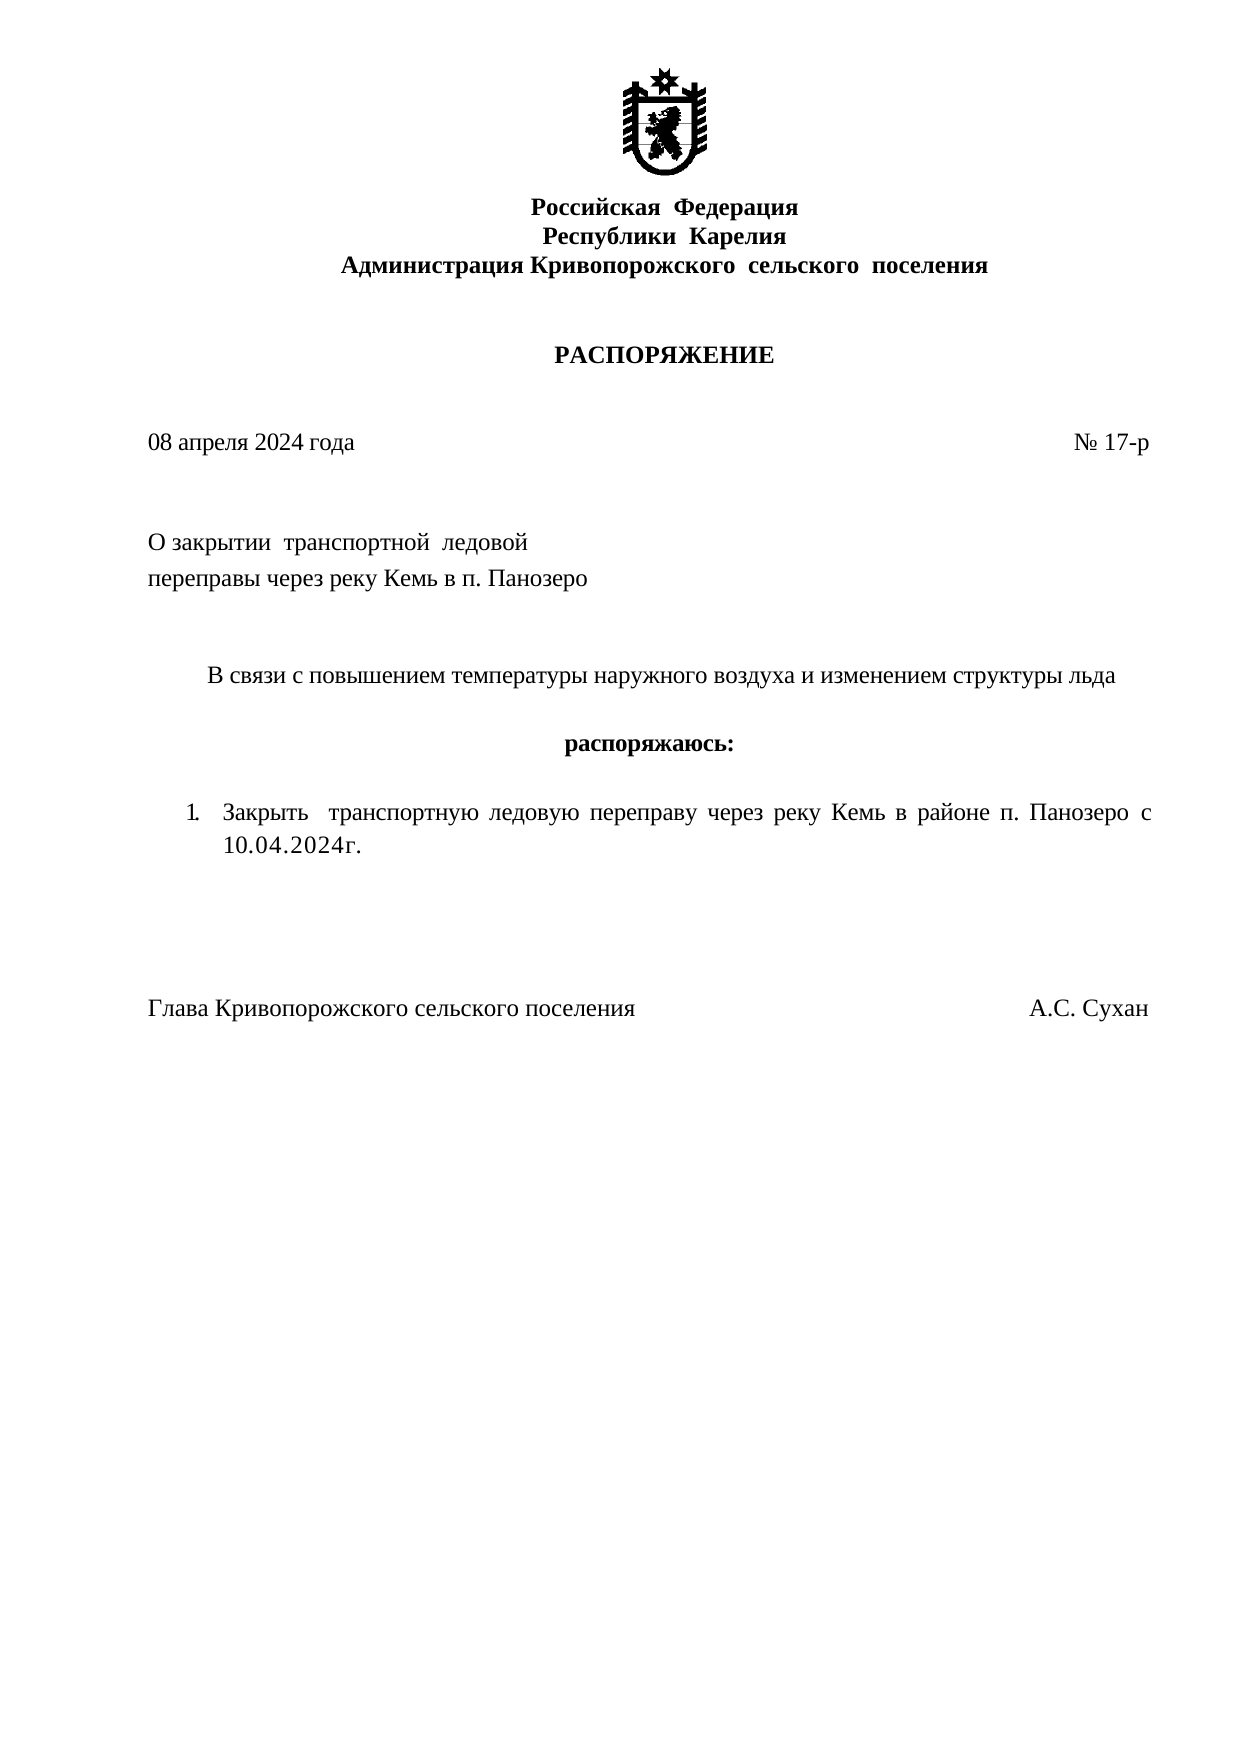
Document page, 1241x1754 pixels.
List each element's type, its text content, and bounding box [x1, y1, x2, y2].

text Глава Кривопорожского сельского поселения А.С. Сухан [148, 993, 1152, 1022]
list Закрыть транспортную ледовую переправу через реку Кемь в районе п. Панозеро с 10.04.2024г. [185, 794, 1152, 860]
text 08 апреля 2024 года № 17-р [148, 427, 1152, 456]
text Администрация Кривопорожского сельского поселения [148, 250, 1181, 279]
text РАСПОРЯЖЕНИЕ [148, 341, 1181, 369]
text Республики Карелия [148, 221, 1181, 250]
text переправы через реку Кемь в п. Панозеро [148, 559, 1152, 593]
text распоряжаюсь: [148, 728, 1152, 756]
text Российская Федерация [148, 192, 1181, 221]
text О закрытии транспортной ледовой [148, 527, 1152, 555]
text В связи с повышением температуры наружного воздуха и изменением структуры льда [148, 660, 1152, 689]
